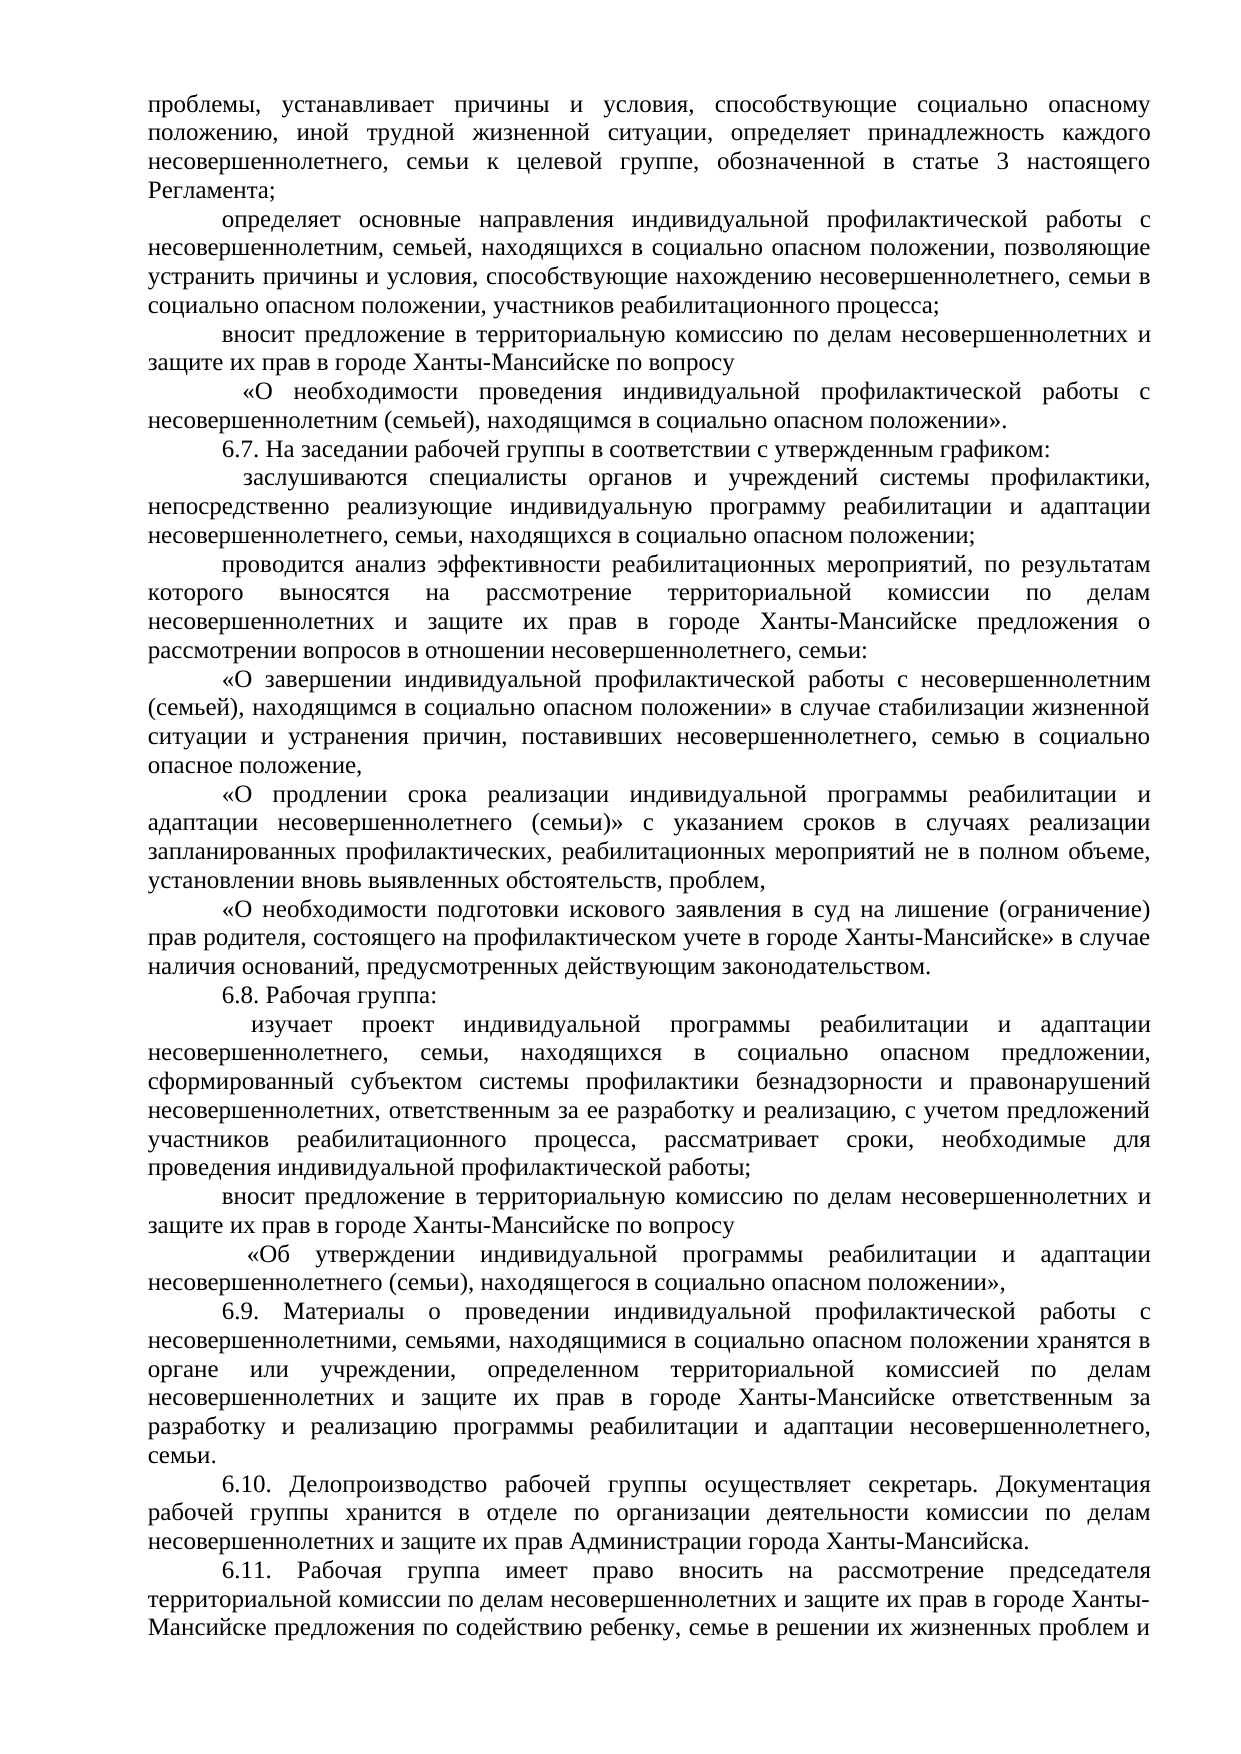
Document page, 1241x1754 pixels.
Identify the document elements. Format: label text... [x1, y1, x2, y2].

text «О завершении индивидуальной профилактической работы с несовершеннолетним (семьей), находящимся в социально опасном положении» в случае стабилизации жизненной ситуации и устранения причин, поставивших несовершеннолетнего, семью в социально опасное положение, [148, 664, 1152, 779]
text «О необходимости подготовки искового заявления в суд на лишение (ограничение) прав родителя, состоящего на профилактическом учете в городе Ханты-Мансийске» в случае наличия оснований, предусмотренных действующим законодательством. [148, 894, 1152, 980]
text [148, 89, 1152, 204]
text вносит предложение в территориальную комиссию по делам несовершеннолетних и защите их прав в городе Ханты-Мансийске по вопросу [148, 319, 1152, 376]
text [148, 1555, 1152, 1641]
text «Об утверждении индивидуальной программы реабилитации и адаптации несовершеннолетнего (семьи), находящегося в социально опасном положении», [148, 1239, 1152, 1296]
text 6.8. Рабочая группа: [148, 980, 1152, 1009]
text «О необходимости проведения индивидуальной профилактической работы с несовершеннолетним (семьей), находящимся в социально опасном положении». [148, 376, 1152, 434]
text 6.7. На заседании рабочей группы в соответствии с утвержденным графиком: [148, 434, 1152, 462]
text «О продлении срока реализации индивидуальной программы реабилитации и адаптации несовершеннолетнего (семьи)» с указанием сроков в случаях реализации запланированных профилактических, реабилитационных мероприятий не в полном объеме, установлении вновь выявленных обстоятельств, проблем, [148, 779, 1152, 894]
text 6.9. Материалы о проведении индивидуальной профилактической работы с несовершеннолетними, семьями, находящимися в социально опасном положении хранятся в органе или учреждении, определенном территориальной комиссией по делам несовершеннолетних и защите их прав в городе Ханты-Мансийске ответственным за разработку и реализацию программы реабилитации и адаптации несовершеннолетнего, семьи. [148, 1296, 1152, 1469]
text вносит предложение в территориальную комиссию по делам несовершеннолетних и защите их прав в городе Ханты-Мансийске по вопросу [148, 1181, 1152, 1239]
text определяет основные направления индивидуальной профилактической работы с несовершеннолетним, семьей, находящихся в социально опасном положении, позволяющие устранить причины и условия, способствующие нахождению несовершеннолетнего, семьи в социально опасном положении, участников реабилитационного процесса; [148, 204, 1152, 319]
text 6.10. Делопроизводство рабочей группы осуществляет секретарь. Документация рабочей группы хранится в отделе по организации деятельности комиссии по делам несовершеннолетних и защите их прав Администрации города Ханты-Мансийска. [148, 1469, 1152, 1555]
text изучает проект индивидуальной программы реабилитации и адаптации несовершеннолетнего, семьи, находящихся в социально опасном предложении, сформированный субъектом системы профилактики безнадзорности и правонарушений несовершеннолетних, ответственным за ее разработку и реализацию, с учетом предложений участников реабилитационного процесса, рассматривает сроки, необходимые для проведения индивидуальной профилактической работы; [148, 1009, 1152, 1181]
text проводится анализ эффективности реабилитационных мероприятий, по результатам которого выносятся на рассмотрение территориальной комиссии по делам несовершеннолетних и защите их прав в городе Ханты-Мансийске предложения о рассмотрении вопросов в отношении несовершеннолетнего, семьи: [148, 549, 1152, 664]
text заслушиваются специалисты органов и учреждений системы профилактики, непосредственно реализующие индивидуальную программу реабилитации и адаптации несовершеннолетнего, семьи, находящихся в социально опасном положении; [148, 462, 1152, 549]
